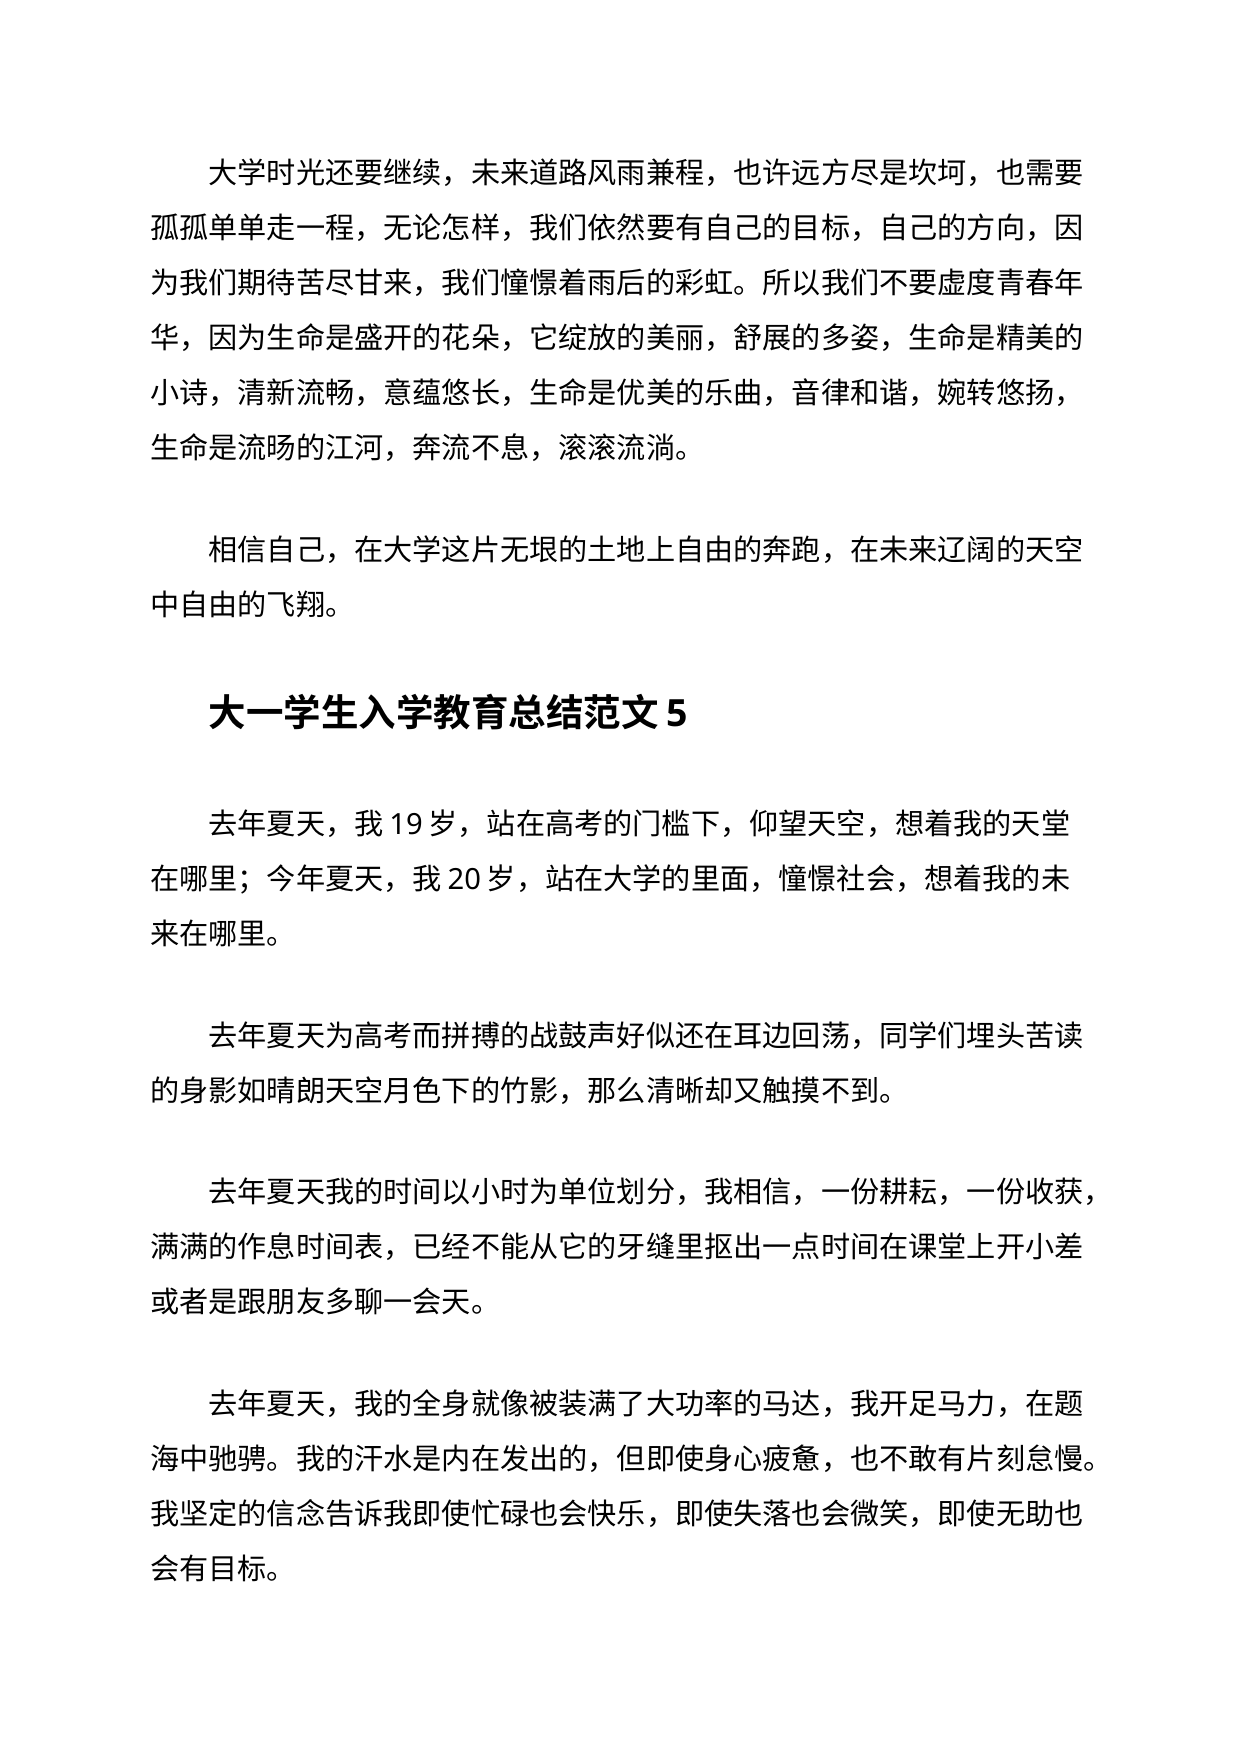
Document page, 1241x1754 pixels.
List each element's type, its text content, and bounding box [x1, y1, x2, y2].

text 大学时光还要继续，未来道路风雨兼程，也许远方尽是坎坷，也需要孤孤单单走一程，无论怎样，我们依然要有自己的目标，自己的方向，因为我们期待苦尽甘来，我们憧憬着雨后的彩虹。所以我们不要虚度青春年华，因为生命是盛开的花朵，它绽放的美丽，舒展的多姿，生命是精美的小诗，清新流畅，意蕴悠长，生命是优美的乐曲，音律和谐，婉转悠扬，生命是流旸的江河，奔流不息，滚滚流淌。 [150, 150, 1090, 467]
text 去年夏天为高考而拼搏的战鼓声好似还在耳边回荡，同学们埋头苦读的身影如晴朗天空月色下的竹影，那么清晰却又触摸不到。 [150, 1012, 1090, 1109]
text 去年夏天我的时间以小时为单位划分，我相信，一份耕耘，一份收获，满满的作息时间表，已经不能从它的牙缝里抠出一点时间在课堂上开小差或者是跟朋友多聊一会天。 [150, 1169, 1090, 1321]
text 去年夏天，我的全身就像被装满了大功率的马达，我开足马力，在题海中驰骋。我的汗水是内在发出的，但即使身心疲惫，也不敢有片刻怠慢。我坚定的信念告诉我即使忙碌也会快乐，即使失落也会微笑，即使无助也会有目标。 [150, 1381, 1090, 1587]
text 去年夏天，我19岁，站在高考的门槛下，仰望天空，想着我的天堂在哪里；今年夏天，我20岁，站在大学的里面，憧憬社会，想着我的未来在哪里。 [150, 801, 1090, 953]
text 大一学生入学教育总结范文5 [150, 683, 1090, 737]
text 相信自己，在大学这片无垠的土地上自由的奔跑，在未来辽阔的天空中自由的飞翔。 [150, 526, 1090, 623]
